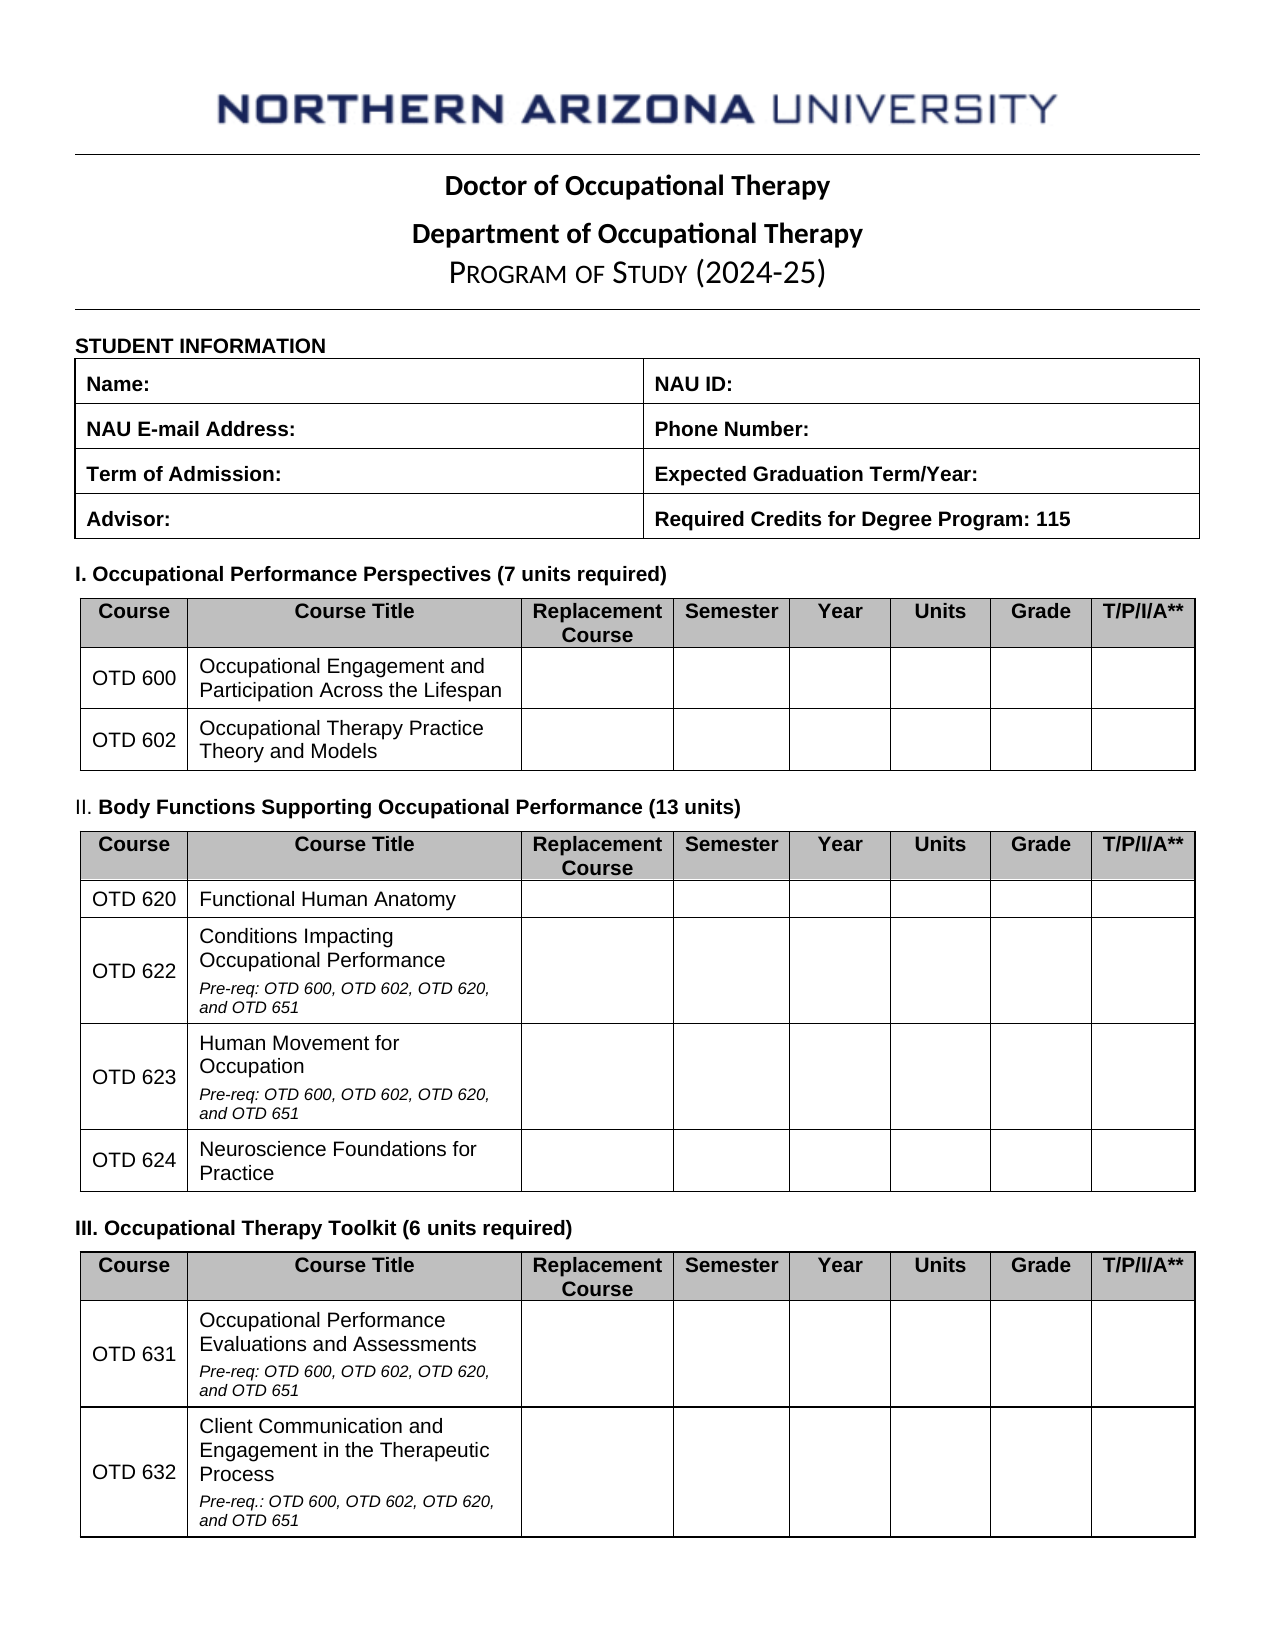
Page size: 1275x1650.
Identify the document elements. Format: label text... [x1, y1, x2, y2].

table_cell NAU E-mail Address: [76, 404, 643, 448]
table_cell [1092, 1024, 1194, 1129]
table_header T/P/I/A** [1092, 1253, 1194, 1300]
table_cell [674, 1024, 789, 1129]
text III. Occupational Therapy Toolkit (6 units required) [75, 1216, 1200, 1239]
table_cell [891, 648, 990, 708]
table_header Course [81, 832, 187, 879]
table_cell [891, 881, 990, 917]
table_cell Conditions Impacting Occupational Performance Pre-req: OTD 600, OTD 602, OTD 620, and OTD 651 [188, 918, 521, 1023]
table_header Replacement Course [522, 599, 673, 647]
table_cell Human Movement for Occupation Pre-req: OTD 600, OTD 602, OTD 620, and OTD 651 [188, 1024, 521, 1129]
picture [207, 75, 1068, 139]
text STUDENT INFORMATION [75, 334, 1200, 358]
table_header Year [790, 1253, 890, 1300]
table_cell Term of Admission: [76, 449, 643, 493]
table_cell Occupational Performance Evaluations and Assessments Pre-req: OTD 600, OTD 602, OTD 620, and OTD 651 [188, 1301, 521, 1406]
table_header Course Title [188, 599, 521, 647]
table_cell [891, 1301, 990, 1406]
text II. Body Functions Supporting Occupational Performance (13 units) [75, 794, 1200, 818]
table_cell [790, 709, 890, 769]
table_header Course Title [188, 832, 521, 879]
table_cell [1092, 1408, 1194, 1536]
table_header Units [891, 1253, 990, 1300]
table_cell [790, 881, 890, 917]
table_cell [790, 1130, 890, 1191]
table_cell [790, 1301, 890, 1406]
table_cell Expected Graduation Term/Year: [644, 449, 1199, 493]
table_cell Occupational Engagement and Participation Across the Lifespan [188, 648, 521, 708]
table_cell Functional Human Anatomy [188, 881, 521, 917]
table_cell [991, 1130, 1091, 1191]
table_header Units [891, 599, 990, 647]
table_cell Client Communication and Engagement in the Therapeutic Process Pre-req.: OTD 600, OTD 602, OTD 620, and OTD 651 [188, 1408, 521, 1536]
table_cell OTD 620 [81, 881, 187, 917]
table_cell [891, 1024, 990, 1129]
table_header Grade [991, 599, 1091, 647]
table_cell [522, 881, 673, 917]
table_cell [522, 709, 673, 769]
table_cell [991, 881, 1091, 917]
table_cell Advisor: [76, 494, 643, 538]
table_cell [991, 918, 1091, 1023]
table_cell [991, 648, 1091, 708]
table_cell [522, 648, 673, 708]
table_cell [1092, 1130, 1194, 1191]
table_header Year [790, 832, 890, 879]
table_cell [790, 1408, 890, 1536]
table_cell [522, 1024, 673, 1129]
table_cell [1092, 918, 1194, 1023]
table_cell [790, 918, 890, 1023]
table_cell [674, 1301, 789, 1406]
table_cell OTD 631 [81, 1301, 187, 1406]
table_cell Phone Number: [644, 404, 1199, 448]
table_cell [891, 1130, 990, 1191]
table_header Replacement Course [522, 1253, 673, 1300]
table_header Semester [674, 1253, 789, 1300]
table_header Name: [76, 359, 643, 403]
table_header Semester [674, 599, 789, 647]
table_header T/P/I/A** [1092, 599, 1194, 647]
table_cell [991, 1408, 1091, 1536]
table_cell [522, 918, 673, 1023]
table_cell [1092, 709, 1194, 769]
table_header Course Title [188, 1253, 521, 1300]
table_header T/P/I/A** [1092, 832, 1194, 879]
table_cell Neuroscience Foundations for Practice [188, 1130, 521, 1191]
table_cell [790, 1024, 890, 1129]
table_cell OTD 622 [81, 918, 187, 1023]
table_header Semester [674, 832, 789, 879]
table_cell [674, 918, 789, 1023]
table_cell [891, 918, 990, 1023]
table_cell [674, 709, 789, 769]
table_cell OTD 623 [81, 1024, 187, 1129]
table_cell [1092, 881, 1194, 917]
table_cell [891, 1408, 990, 1536]
table_header Grade [991, 1253, 1091, 1300]
table_cell Occupational Therapy Practice Theory and Models [188, 709, 521, 769]
table_header Grade [991, 832, 1091, 879]
table_cell [522, 1130, 673, 1191]
table_cell [991, 1301, 1091, 1406]
table_cell [674, 1408, 789, 1536]
table_cell [790, 648, 890, 708]
table_cell [991, 1024, 1091, 1129]
table_cell OTD 632 [81, 1408, 187, 1536]
table_cell [1092, 1301, 1194, 1406]
table_cell OTD 624 [81, 1130, 187, 1191]
table_cell [674, 1130, 789, 1191]
table_cell [522, 1408, 673, 1536]
table_header NAU ID: [644, 359, 1199, 403]
table_cell Required Credits for Degree Program: 115 [644, 494, 1199, 538]
table_cell [674, 648, 789, 708]
text I. Occupational Performance Perspectives (7 units required) [75, 562, 1200, 586]
table_header Course [81, 599, 187, 647]
table_cell [522, 1301, 673, 1406]
table_cell [891, 709, 990, 769]
table_header Year [790, 599, 890, 647]
table_cell [674, 881, 789, 917]
table_header Course [81, 1253, 187, 1300]
table_header Replacement Course [522, 832, 673, 879]
table_cell OTD 600 [81, 648, 187, 708]
table_cell [991, 709, 1091, 769]
table_cell OTD 602 [81, 709, 187, 769]
table_cell [1092, 648, 1194, 708]
table_header Units [891, 832, 990, 879]
